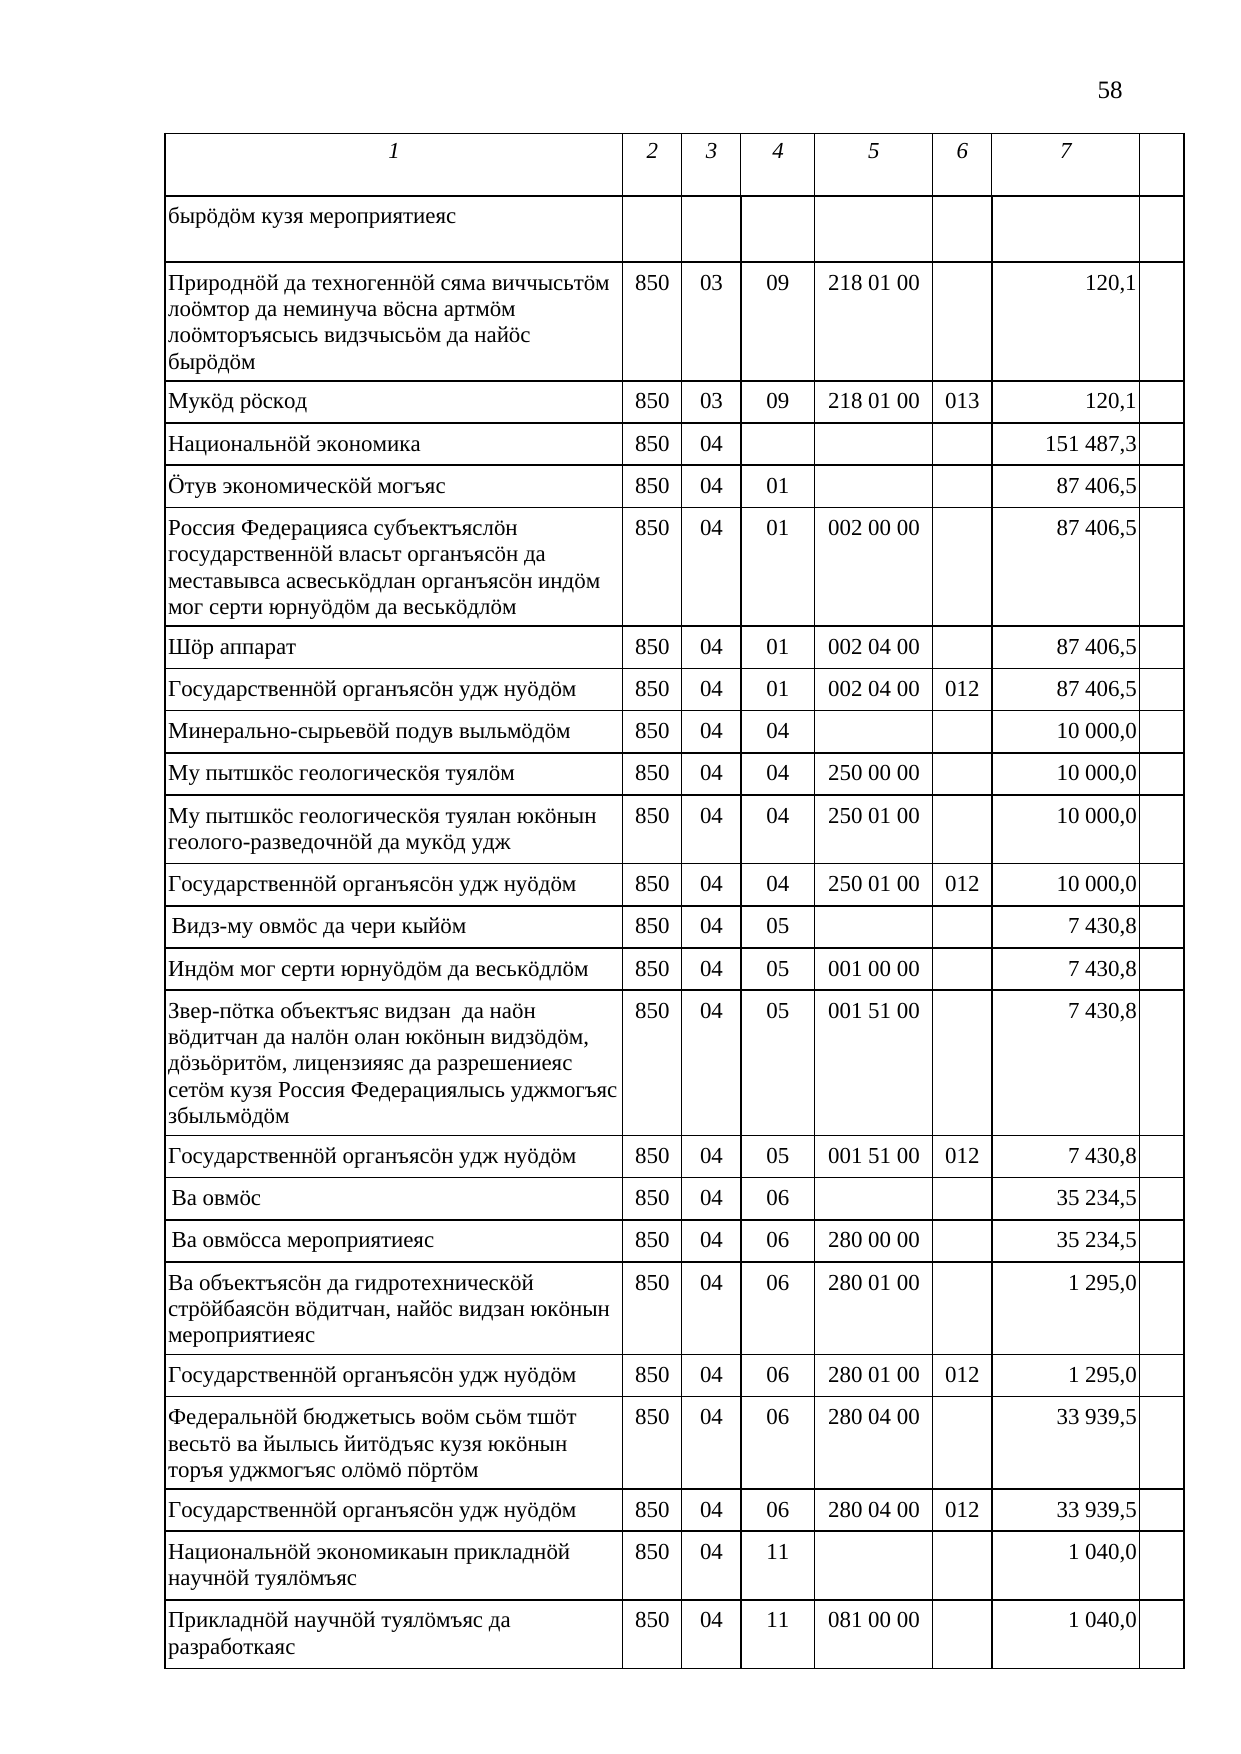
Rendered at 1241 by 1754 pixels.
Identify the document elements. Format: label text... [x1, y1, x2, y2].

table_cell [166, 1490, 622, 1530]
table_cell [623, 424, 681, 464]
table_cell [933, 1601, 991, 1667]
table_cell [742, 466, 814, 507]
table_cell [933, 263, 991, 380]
table_header 4 [741, 134, 814, 195]
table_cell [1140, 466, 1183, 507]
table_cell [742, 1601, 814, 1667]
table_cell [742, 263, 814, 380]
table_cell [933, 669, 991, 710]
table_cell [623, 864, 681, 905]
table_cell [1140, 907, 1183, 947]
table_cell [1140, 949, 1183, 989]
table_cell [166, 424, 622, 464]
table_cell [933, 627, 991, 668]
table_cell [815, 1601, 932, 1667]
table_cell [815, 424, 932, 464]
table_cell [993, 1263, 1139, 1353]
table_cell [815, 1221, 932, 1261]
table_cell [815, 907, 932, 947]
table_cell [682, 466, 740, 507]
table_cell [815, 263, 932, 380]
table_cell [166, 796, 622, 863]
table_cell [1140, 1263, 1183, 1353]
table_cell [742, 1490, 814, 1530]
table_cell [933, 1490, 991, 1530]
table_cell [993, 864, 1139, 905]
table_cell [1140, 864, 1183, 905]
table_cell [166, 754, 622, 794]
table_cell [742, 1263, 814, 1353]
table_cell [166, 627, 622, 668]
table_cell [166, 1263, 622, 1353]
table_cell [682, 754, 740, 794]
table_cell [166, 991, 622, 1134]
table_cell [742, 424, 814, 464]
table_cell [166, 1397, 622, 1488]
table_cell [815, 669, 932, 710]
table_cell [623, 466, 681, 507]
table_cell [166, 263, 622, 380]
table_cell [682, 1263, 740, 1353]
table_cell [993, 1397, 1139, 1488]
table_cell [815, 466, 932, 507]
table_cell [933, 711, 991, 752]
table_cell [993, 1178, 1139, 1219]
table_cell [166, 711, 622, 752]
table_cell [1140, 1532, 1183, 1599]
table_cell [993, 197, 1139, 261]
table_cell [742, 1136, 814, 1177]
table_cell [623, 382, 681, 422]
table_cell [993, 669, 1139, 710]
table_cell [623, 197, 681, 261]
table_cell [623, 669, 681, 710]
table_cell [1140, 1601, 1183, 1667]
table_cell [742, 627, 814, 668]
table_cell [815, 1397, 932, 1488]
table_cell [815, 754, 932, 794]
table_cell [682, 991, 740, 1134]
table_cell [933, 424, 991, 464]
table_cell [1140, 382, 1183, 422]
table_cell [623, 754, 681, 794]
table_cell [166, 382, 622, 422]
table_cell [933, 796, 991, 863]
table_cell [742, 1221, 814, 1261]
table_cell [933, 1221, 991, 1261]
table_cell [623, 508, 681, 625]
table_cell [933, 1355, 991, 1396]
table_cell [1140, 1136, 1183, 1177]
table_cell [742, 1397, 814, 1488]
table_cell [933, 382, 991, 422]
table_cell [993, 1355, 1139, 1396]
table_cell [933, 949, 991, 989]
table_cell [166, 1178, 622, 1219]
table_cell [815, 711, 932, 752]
table_header [1140, 134, 1183, 195]
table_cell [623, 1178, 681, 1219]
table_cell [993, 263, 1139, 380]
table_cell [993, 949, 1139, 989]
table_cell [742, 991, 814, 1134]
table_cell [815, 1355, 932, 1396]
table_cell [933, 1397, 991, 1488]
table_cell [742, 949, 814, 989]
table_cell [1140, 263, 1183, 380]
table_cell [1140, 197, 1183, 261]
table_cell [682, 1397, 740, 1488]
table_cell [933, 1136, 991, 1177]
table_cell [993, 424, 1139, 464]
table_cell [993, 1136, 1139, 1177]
table_header 1 [166, 134, 622, 195]
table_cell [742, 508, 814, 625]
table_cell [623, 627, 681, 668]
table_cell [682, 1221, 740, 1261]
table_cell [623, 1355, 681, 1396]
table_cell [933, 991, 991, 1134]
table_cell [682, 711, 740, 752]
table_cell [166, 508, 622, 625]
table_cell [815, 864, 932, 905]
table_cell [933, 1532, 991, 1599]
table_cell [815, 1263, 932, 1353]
table_header 3 [682, 134, 740, 195]
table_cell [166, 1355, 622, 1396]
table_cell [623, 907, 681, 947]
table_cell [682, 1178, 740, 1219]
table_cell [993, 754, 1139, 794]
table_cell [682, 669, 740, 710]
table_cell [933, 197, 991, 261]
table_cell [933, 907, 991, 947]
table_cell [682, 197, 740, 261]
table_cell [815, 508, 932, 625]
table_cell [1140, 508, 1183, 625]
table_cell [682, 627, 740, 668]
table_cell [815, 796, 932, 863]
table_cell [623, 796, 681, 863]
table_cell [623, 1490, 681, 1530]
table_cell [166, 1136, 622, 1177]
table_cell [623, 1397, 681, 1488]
table_header 2 [623, 134, 681, 195]
table_header 5 [815, 134, 932, 195]
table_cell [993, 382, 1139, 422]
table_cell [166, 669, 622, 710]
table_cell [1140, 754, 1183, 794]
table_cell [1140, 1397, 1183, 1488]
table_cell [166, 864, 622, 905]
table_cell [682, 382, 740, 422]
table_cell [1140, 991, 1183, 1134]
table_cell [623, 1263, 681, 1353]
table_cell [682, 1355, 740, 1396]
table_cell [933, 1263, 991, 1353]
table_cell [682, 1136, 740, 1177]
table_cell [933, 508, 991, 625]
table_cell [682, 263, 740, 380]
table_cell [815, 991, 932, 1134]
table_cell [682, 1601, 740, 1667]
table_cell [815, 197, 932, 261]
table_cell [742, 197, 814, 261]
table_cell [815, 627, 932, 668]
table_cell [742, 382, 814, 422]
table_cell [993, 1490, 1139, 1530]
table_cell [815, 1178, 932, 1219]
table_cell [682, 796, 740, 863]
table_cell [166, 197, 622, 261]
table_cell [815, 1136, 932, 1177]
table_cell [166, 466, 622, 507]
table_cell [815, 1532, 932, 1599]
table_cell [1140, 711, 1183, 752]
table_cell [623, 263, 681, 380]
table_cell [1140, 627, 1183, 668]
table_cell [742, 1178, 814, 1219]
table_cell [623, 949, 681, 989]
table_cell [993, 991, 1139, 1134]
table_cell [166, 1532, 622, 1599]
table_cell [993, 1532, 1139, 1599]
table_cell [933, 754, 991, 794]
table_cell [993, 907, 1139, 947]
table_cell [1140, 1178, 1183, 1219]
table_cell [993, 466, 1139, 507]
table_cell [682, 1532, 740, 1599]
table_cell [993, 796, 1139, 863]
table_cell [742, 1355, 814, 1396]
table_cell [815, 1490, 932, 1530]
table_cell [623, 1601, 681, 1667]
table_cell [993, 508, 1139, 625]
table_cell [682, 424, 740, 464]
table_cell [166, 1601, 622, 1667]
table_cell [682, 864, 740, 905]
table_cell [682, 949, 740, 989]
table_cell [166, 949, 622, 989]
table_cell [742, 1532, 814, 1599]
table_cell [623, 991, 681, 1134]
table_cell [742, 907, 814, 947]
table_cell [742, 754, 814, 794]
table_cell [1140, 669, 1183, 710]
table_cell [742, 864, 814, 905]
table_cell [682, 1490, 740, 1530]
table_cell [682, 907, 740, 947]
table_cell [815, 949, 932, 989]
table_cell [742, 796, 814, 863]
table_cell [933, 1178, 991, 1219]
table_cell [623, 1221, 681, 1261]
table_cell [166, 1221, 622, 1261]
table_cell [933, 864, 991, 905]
table_header 7 [992, 134, 1139, 195]
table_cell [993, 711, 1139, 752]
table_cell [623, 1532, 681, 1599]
table_header 6 [933, 134, 991, 195]
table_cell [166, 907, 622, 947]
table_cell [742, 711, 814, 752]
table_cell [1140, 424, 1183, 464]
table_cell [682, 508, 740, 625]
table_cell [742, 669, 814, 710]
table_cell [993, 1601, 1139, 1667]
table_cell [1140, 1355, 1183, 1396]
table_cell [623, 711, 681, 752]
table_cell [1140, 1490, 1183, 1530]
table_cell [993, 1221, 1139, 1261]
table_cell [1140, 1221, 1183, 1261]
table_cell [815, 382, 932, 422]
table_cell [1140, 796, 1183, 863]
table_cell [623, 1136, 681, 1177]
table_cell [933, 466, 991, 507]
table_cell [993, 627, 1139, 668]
